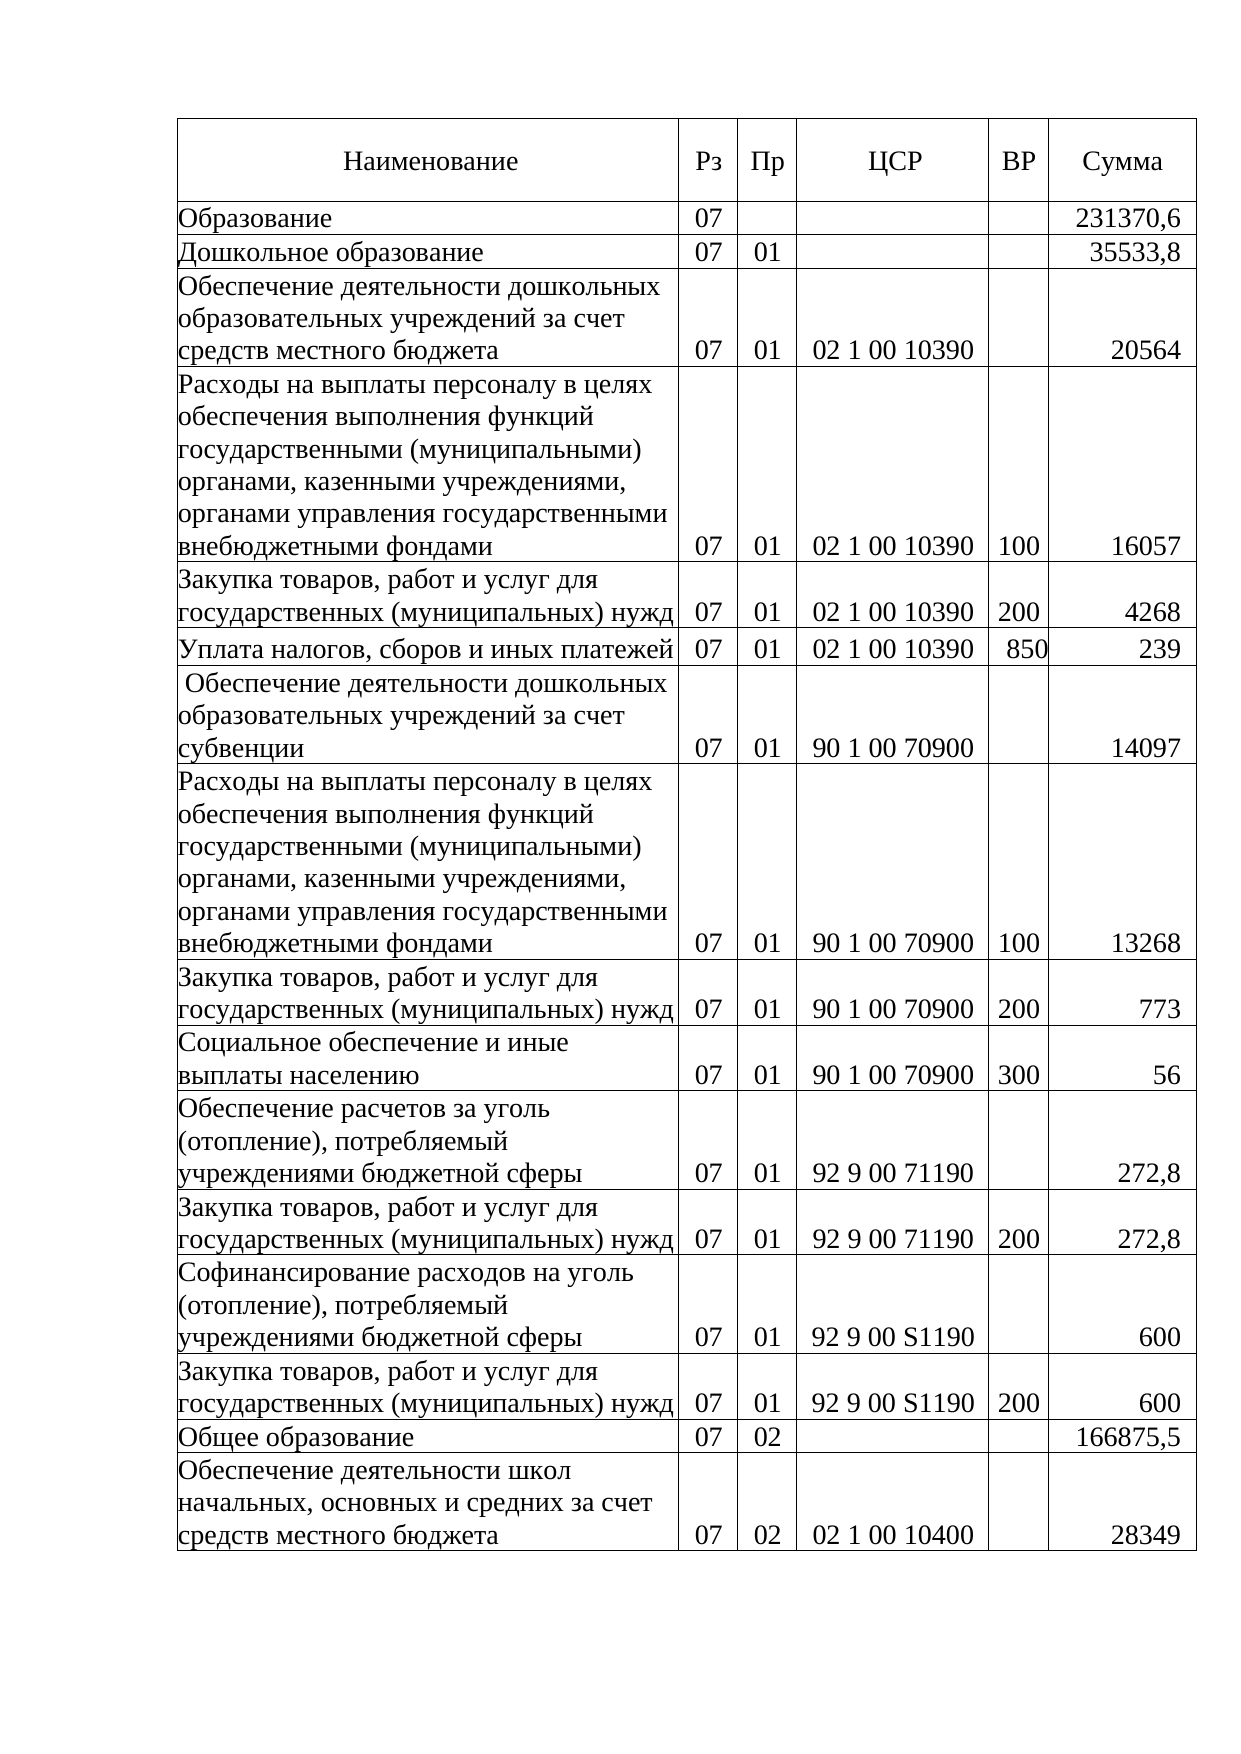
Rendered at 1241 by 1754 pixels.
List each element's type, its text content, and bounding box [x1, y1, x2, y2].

table_cell 13268 [1049, 764, 1196, 959]
table_cell 07 [679, 1420, 737, 1452]
table_cell 4268 [1049, 562, 1196, 627]
table_cell Софинансирование расходов на уголь (отопление), потребляемый учреждениями бюджетной сферы [178, 1255, 678, 1353]
table_cell 272,8 [1049, 1190, 1196, 1254]
table_cell 02 [738, 1420, 796, 1452]
table_cell Расходы на выплаты персоналу в целях обеспечения выполнения функций государственными (муниципальными) органами, казенными учреждениями, органами управления государственными внебюджетными фондами [178, 764, 678, 959]
table_cell 90 1 00 70900 [797, 960, 988, 1024]
table_cell 07 [679, 1091, 737, 1188]
table_cell 14097 [1049, 666, 1196, 763]
table_cell 01 [738, 1255, 796, 1353]
table_header ВР [989, 119, 1048, 201]
table_cell 01 [738, 269, 796, 366]
table_cell 02 [738, 1453, 796, 1550]
table_cell 07 [679, 628, 737, 665]
table_cell 850 [989, 628, 1048, 665]
table_header Наименование [178, 119, 678, 201]
table_cell 272,8 [1049, 1091, 1196, 1188]
table_cell 07 [679, 562, 737, 627]
table_cell 92 9 00 71190 [797, 1190, 988, 1254]
table_cell Расходы на выплаты персоналу в целях обеспечения выполнения функций государственными (муниципальными) органами, казенными учреждениями, органами управления государственными внебюджетными фондами [178, 367, 678, 561]
table_cell 07 [679, 764, 737, 959]
table_cell 01 [738, 628, 796, 665]
table_cell Обеспечение расчетов за уголь (отопление), потребляемый учреждениями бюджетной сферы [178, 1091, 678, 1188]
table_cell 01 [738, 1354, 796, 1418]
table_header Сумма [1049, 119, 1196, 201]
table_cell 07 [679, 269, 737, 366]
table_cell 07 [679, 1026, 737, 1090]
table_cell 07 [679, 367, 737, 561]
table_cell 02 1 00 10390 [797, 367, 988, 561]
table_cell 01 [738, 960, 796, 1024]
table_cell Обеспечение деятельности дошкольных образовательных учреждений за счет средств местного бюджета [178, 269, 678, 366]
table_cell 239 [1049, 628, 1196, 665]
table_cell 200 [989, 1354, 1048, 1418]
table_cell [989, 235, 1048, 268]
table_cell Уплата налогов, сборов и иных платежей [178, 628, 678, 665]
table_cell 166875,5 [1049, 1420, 1196, 1452]
table_cell 07 [679, 235, 737, 268]
table_cell 01 [738, 1026, 796, 1090]
table_header ЦСР [797, 119, 988, 201]
table_cell [738, 202, 796, 234]
table_cell 300 [989, 1026, 1048, 1090]
table_cell 35533,8 [1049, 235, 1196, 268]
table_cell Закупка товаров, работ и услуг для государственных (муниципальных) нужд [178, 562, 678, 627]
table_cell 100 [989, 367, 1048, 561]
table_cell 56 [1049, 1026, 1196, 1090]
table_cell 07 [679, 1255, 737, 1353]
table_cell 200 [989, 562, 1048, 627]
table_cell 90 1 00 70900 [797, 764, 988, 959]
table_cell Образование [178, 202, 678, 234]
table_cell 01 [738, 562, 796, 627]
table_header Пр [738, 119, 796, 201]
table_cell [989, 666, 1048, 763]
table_cell [797, 235, 988, 268]
table_cell 07 [679, 1453, 737, 1550]
table_cell [989, 1091, 1048, 1188]
table_cell [989, 1420, 1048, 1452]
table_cell 773 [1049, 960, 1196, 1024]
table_cell [989, 1453, 1048, 1550]
table_cell 200 [989, 960, 1048, 1024]
table_cell 01 [738, 235, 796, 268]
table_cell Дошкольное образование [178, 235, 678, 268]
table_cell 07 [679, 666, 737, 763]
table_cell 231370,6 [1049, 202, 1196, 234]
table_cell [989, 1255, 1048, 1353]
table_cell 01 [738, 1190, 796, 1254]
table_cell Социальное обеспечение и иные выплаты населению [178, 1026, 678, 1090]
table_cell Закупка товаров, работ и услуг для государственных (муниципальных) нужд [178, 1354, 678, 1418]
table_cell 02 1 00 10400 [797, 1453, 988, 1550]
table_cell 01 [738, 666, 796, 763]
table_cell 07 [679, 1190, 737, 1254]
table_cell 01 [738, 367, 796, 561]
table_cell 02 1 00 10390 [797, 562, 988, 627]
table_cell 92 9 00 71190 [797, 1091, 988, 1188]
table_cell [989, 202, 1048, 234]
table_cell 16057 [1049, 367, 1196, 561]
table_cell 200 [989, 1190, 1048, 1254]
table_cell 01 [738, 764, 796, 959]
table_cell 02 1 00 10390 [797, 628, 988, 665]
table_cell [797, 202, 988, 234]
table_cell 07 [679, 1354, 737, 1418]
table_cell 20564 [1049, 269, 1196, 366]
table_cell 01 [738, 1091, 796, 1188]
table_cell 100 [989, 764, 1048, 959]
table_cell Закупка товаров, работ и услуг для государственных (муниципальных) нужд [178, 1190, 678, 1254]
table_cell 02 1 00 10390 [797, 269, 988, 366]
table_cell [989, 269, 1048, 366]
table_cell Обеспечение деятельности школ начальных, основных и средних за счет средств местного бюджета [178, 1453, 678, 1550]
table_cell 90 1 00 70900 [797, 666, 988, 763]
table_cell 92 9 00 S1190 [797, 1255, 988, 1353]
table_cell Обеспечение деятельности дошкольных образовательных учреждений за счет субвенции [178, 666, 678, 763]
table_cell 90 1 00 70900 [797, 1026, 988, 1090]
table_cell [797, 1420, 988, 1452]
table_cell 07 [679, 202, 737, 234]
table_header Рз [679, 119, 737, 201]
table_cell 92 9 00 S1190 [797, 1354, 988, 1418]
table_cell Закупка товаров, работ и услуг для государственных (муниципальных) нужд [178, 960, 678, 1024]
table_cell 28349 [1049, 1453, 1196, 1550]
table_cell Общее образование [178, 1420, 678, 1452]
table_cell 07 [679, 960, 737, 1024]
table_cell 600 [1049, 1354, 1196, 1418]
table_cell 600 [1049, 1255, 1196, 1353]
